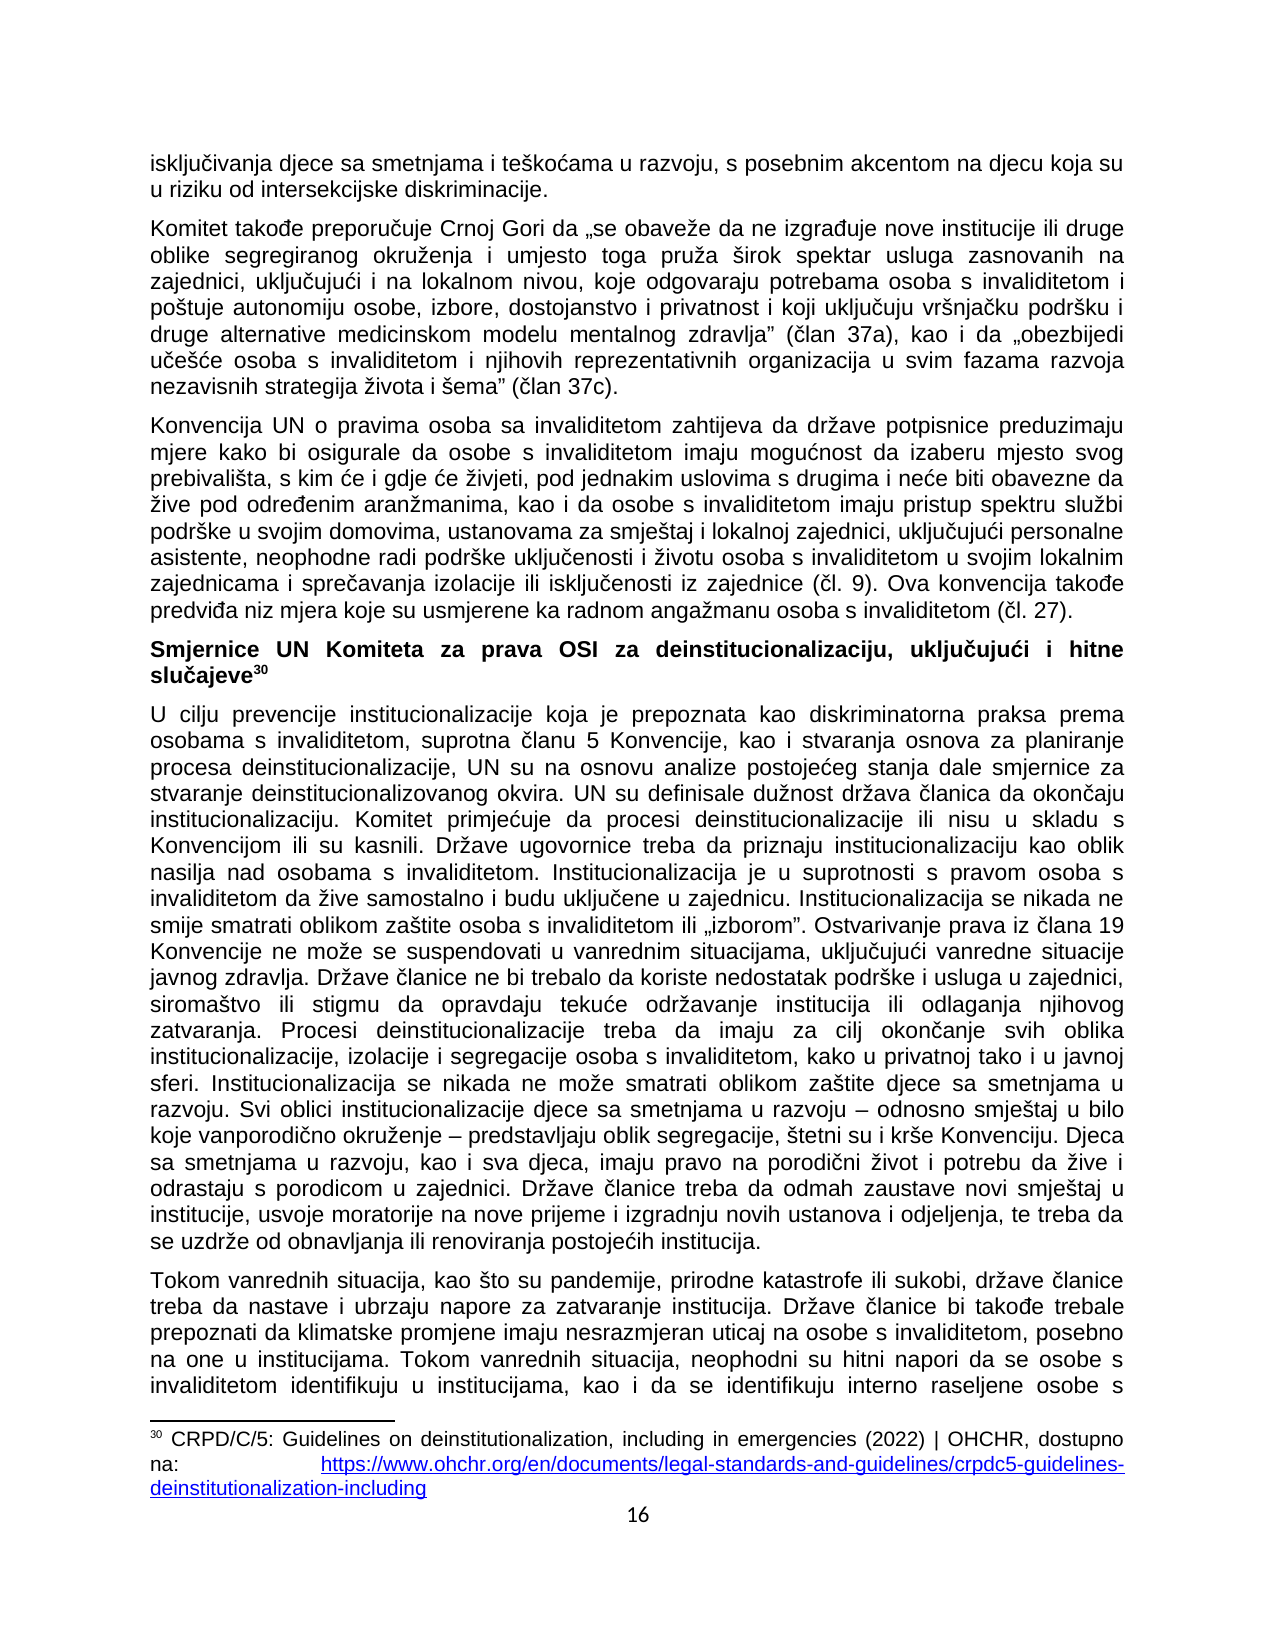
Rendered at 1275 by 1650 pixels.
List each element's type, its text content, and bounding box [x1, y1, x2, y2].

text Smjernice UN Komiteta za prava OSI za deinstitucionalizaciju, uključujući i hitne slučajeve [150, 636, 1125, 688]
text U cilju prevencije institucionalizacije koja je prepoznata kao diskriminatorna praksa prema osobama s invaliditetom, suprotna članu 5 Konvencije, kao i stvaranja osnova za planiranje procesa deinstitucionalizacije, UN su na osnovu analize postojećeg stanja dale smjernice za stvaranje deinstitucionalizovanog okvira. UN su definisale dužnost država članica da okončaju institucionalizaciju. Komitet primjećuje da procesi deinstitucionalizacije ili nisu u skladu s Konvencijom ili su kasnili. Države ugovornice treba da priznaju institucionalizaciju kao oblik nasilja nad osobama s invaliditetom. Institucionalizacija je u suprotnosti s pravom osoba s invaliditetom da žive samostalno i budu uključene u zajednicu. Institucionalizacija se nikada ne smije smatrati oblikom zaštite osoba s invaliditetom ili „izborom”. Ostvarivanje prava iz člana 19 Konvencije ne može se suspendovati u vanrednim situacijama, uključujući vanredne situacije javnog zdravlja. Države članice ne bi trebalo da koriste nedostatak podrške i usluga u zajednici, siromaštvo ili stigmu da opravdaju tekuće održavanje institucija ili odlaganja njihovog zatvaranja. Procesi deinstitucionalizacije treba da imaju za cilj okončanje svih oblika institucionalizacije, izolacije i segregacije osoba s invaliditetom, kako u privatnoj tako i u javnoj sferi. Institucionalizacija se nikada ne može smatrati oblikom zaštite djece sa smetnjama u razvoju. Svi oblici institucionalizacije djece sa smetnjama u razvoju ‒ odnosno smještaj u bilo koje vanporodično okruženje – predstavljaju oblik segregacije, štetni su i krše Konvenciju. Djeca sa smetnjama u razvoju, kao i sva djeca, imaju pravo na porodični život i potrebu da žive i odrastaju s porodicom u zajednici. Države članice treba da odmah zaustave novi smještaj u institucije, usvoje moratorije na nove prijeme i izgradnju novih ustanova i odjeljenja, te treba da se uzdrže od obnavljanja ili renoviranja postojećih institucija. [150, 701, 1125, 1254]
text Komitet takođe preporučuje Crnoj Gori da „se obaveže da ne izgrađuje nove institucije ili druge oblike segregiranog okruženja i umjesto toga pruža širok spektar usluga zasnovanih na zajednici, uključujući i na lokalnom nivou, koje odgovaraju potrebama osoba s invaliditetom i poštuje autonomiju osobe, izbore, dostojanstvo i privatnost i koji uključuju vršnjačku podršku i druge alternative medicinskom modelu mentalnog zdravlja” (član 37a), kao i da „obezbijedi učešće osoba s invaliditetom i njihovih reprezentativnih organizacija u svim fazama razvoja nezavisnih strategija života i šema” (član 37c). [150, 215, 1125, 400]
text Konvencija UN o pravima osoba sa invaliditetom zahtijeva da države potpisnice preduzimaju mjere kako bi osigurale da osobe s invaliditetom imaju mogućnost da izaberu mjesto svog prebivališta, s kim će i gdje će živjeti, pod jednakim uslovima s drugima i neće biti obavezne da žive pod određenim aranžmanima, kao i da osobe s invaliditetom imaju pristup spektru službi podrške u svojim domovima, ustanovama za smještaj i lokalnoj zajednici, uključujući personalne asistente, neophodne radi podrške uključenosti i životu osoba s invaliditetom u svojim lokalnim zajednicama i sprečavanja izolacije ili isključenosti iz zajednice (čl. 9). Ova konvencija takođe predviđa niz mjera koje su usmjerene ka radnom angažmanu osoba s invaliditetom (čl. 27). [150, 412, 1125, 623]
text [150, 1267, 1125, 1398]
